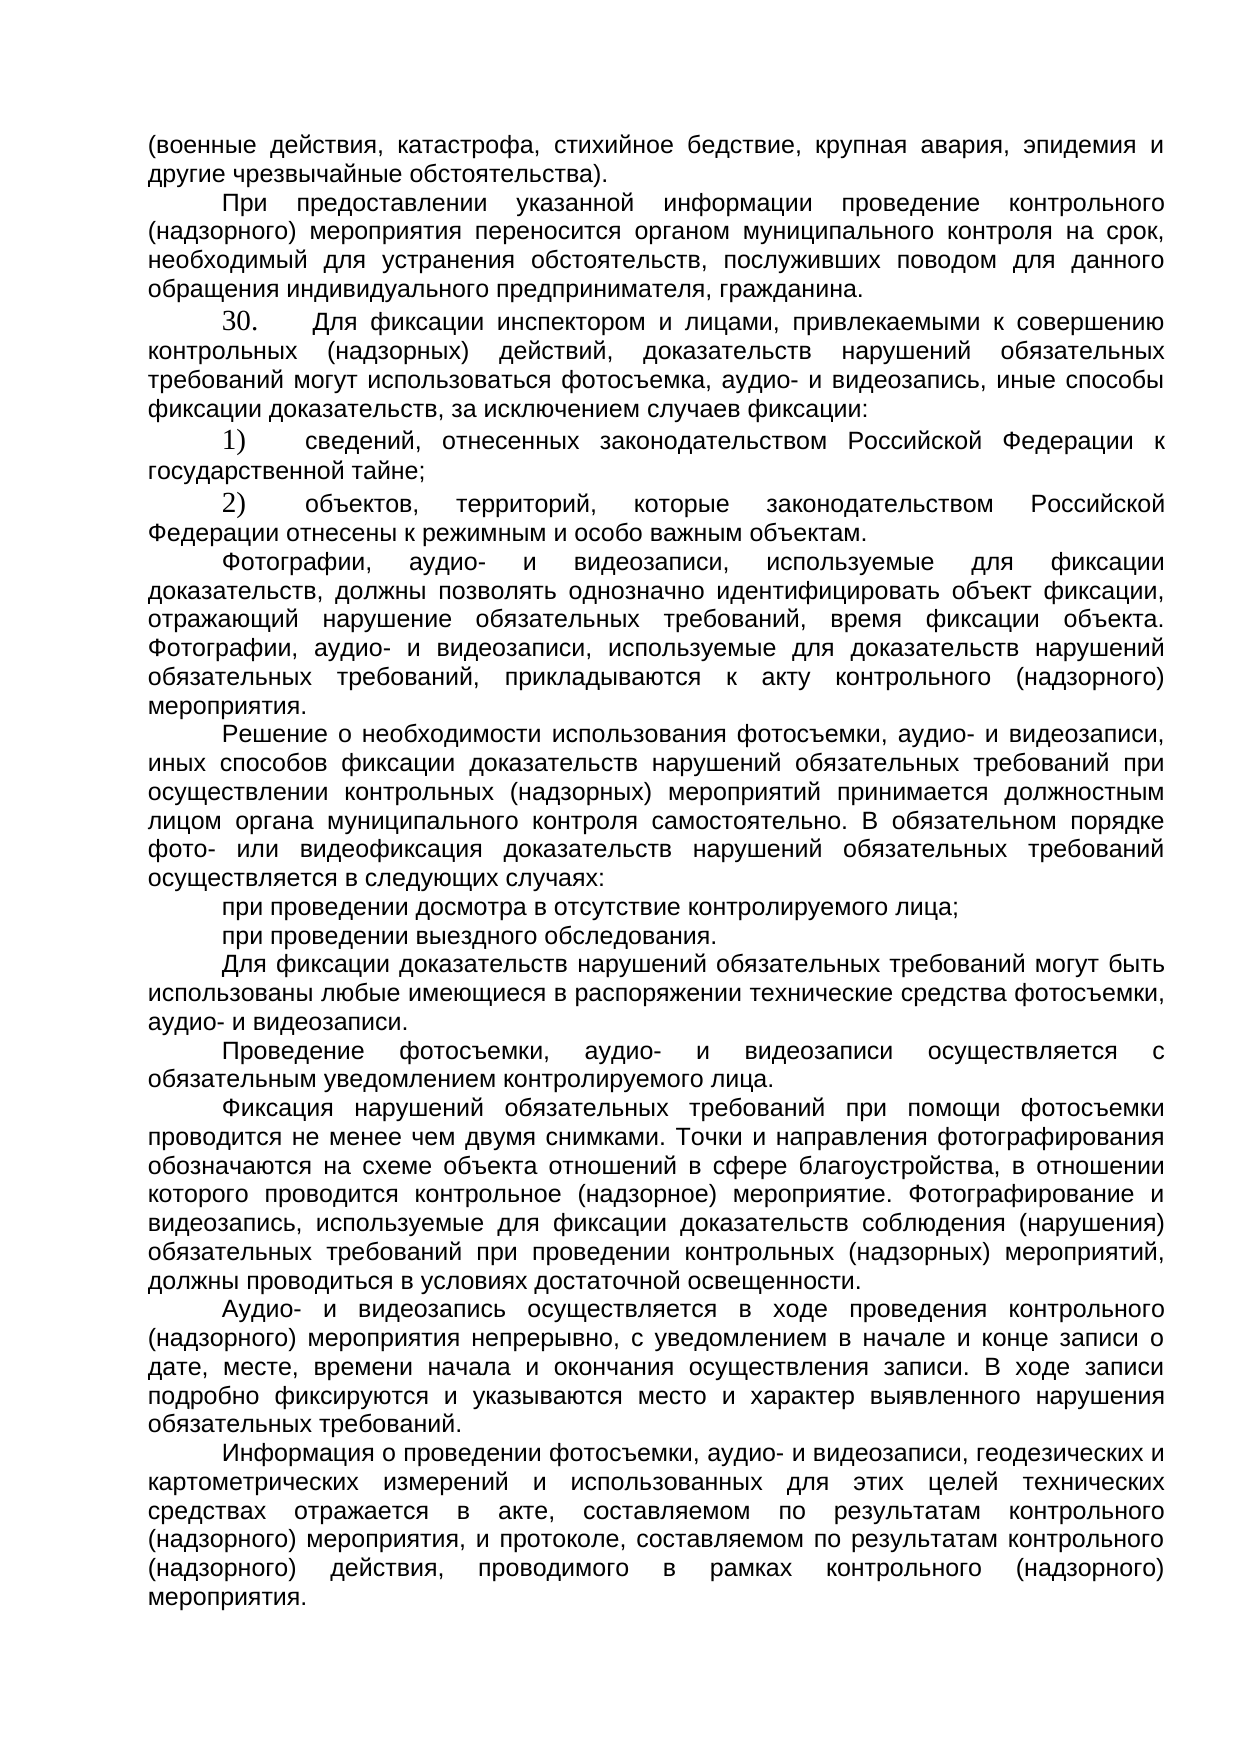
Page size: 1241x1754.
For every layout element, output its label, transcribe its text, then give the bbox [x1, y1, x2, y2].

text Фотографии, аудио- и видеозаписи, используемые для фиксации доказательств, должны позволять однозначно идентифицировать объект фиксации, отражающий нарушение обязательных требований, время фиксации объекта. Фотографии, аудио- и видеозаписи, используемые для доказательств нарушений обязательных требований, прикладываются к акту контрольного (надзорного) мероприятия. [148, 547, 1166, 719]
text Проведение фотосъемки, аудио- и видеозаписи осуществляется с обязательным уведомлением контролируемого лица. [148, 1036, 1166, 1093]
text при проведении выездного обследования. [148, 921, 1166, 949]
text Для фиксации доказательств нарушений обязательных требований могут быть использованы любые имеющиеся в распоряжении технические средства фотосъемки, аудио- и видеозаписи. [148, 949, 1166, 1036]
text Решение о необходимости использования фотосъемки, аудио- и видеозаписи, иных способов фиксации доказательств нарушений обязательных требований при осуществлении контрольных (надзорных) мероприятий принимается должностным лицом органа муниципального контроля самостоятельно. В обязательном порядке фото- или видеофиксация доказательств нарушений обязательных требований осуществляется в следующих случаях: [148, 719, 1166, 892]
text При предоставлении указанной информации проведение контрольного (надзорного) мероприятия переносится органом муниципального контроля на срок, необходимый для устранения обстоятельств, послуживших поводом для данного обращения индивидуального предпринимателя, гражданина. [148, 188, 1166, 303]
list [148, 130, 1166, 188]
text Информация о проведении фотосъемки, аудио- и видеозаписи, геодезических и картометрических измерений и использованных для этих целей технических средствах отражается в акте, составляемом по результатам контрольного (надзорного) мероприятия, и протоколе, составляемом по результатам контрольного (надзорного) действия, проводимого в рамках контрольного (надзорного) мероприятия. [148, 1438, 1166, 1611]
text Фиксация нарушений обязательных требований при помощи фотосъемки проводится не менее чем двумя снимками. Точки и направления фотографирования обозначаются на схеме объекта отношений в сфере благоустройства, в отношении которого проводится контрольное (надзорное) мероприятие. Фотографирование и видеозапись, используемые для фиксации доказательств соблюдения (нарушения) обязательных требований при проведении контрольных (надзорных) мероприятий, должны проводиться в условиях достаточной освещенности. [148, 1093, 1166, 1294]
text Аудио- и видеозапись осуществляется в ходе проведения контрольного (надзорного) мероприятия непрерывно, с уведомлением в начале и конце записи о дате, месте, времени начала и окончания осуществления записи. В ходе записи подробно фиксируются и указываются место и характер выявленного нарушения обязательных требований. [148, 1294, 1166, 1438]
list объектов, территорий, которые законодательством Российской Федерации отнесены к режимным и особо важным объектам. [148, 485, 1166, 547]
list Для фиксации инспектором и лицами, привлекаемыми к совершению контрольных (надзорных) действий, доказательств нарушений обязательных требований могут использоваться фотосъемка, аудио- и видеозапись, иные способы фиксации доказательств, за исключением случаев фиксации: [148, 303, 1166, 422]
list сведений, отнесенных законодательством Российской Федерации к государственной тайне; [148, 422, 1166, 485]
text при проведении досмотра в отсутствие контролируемого лица; [148, 892, 1166, 921]
